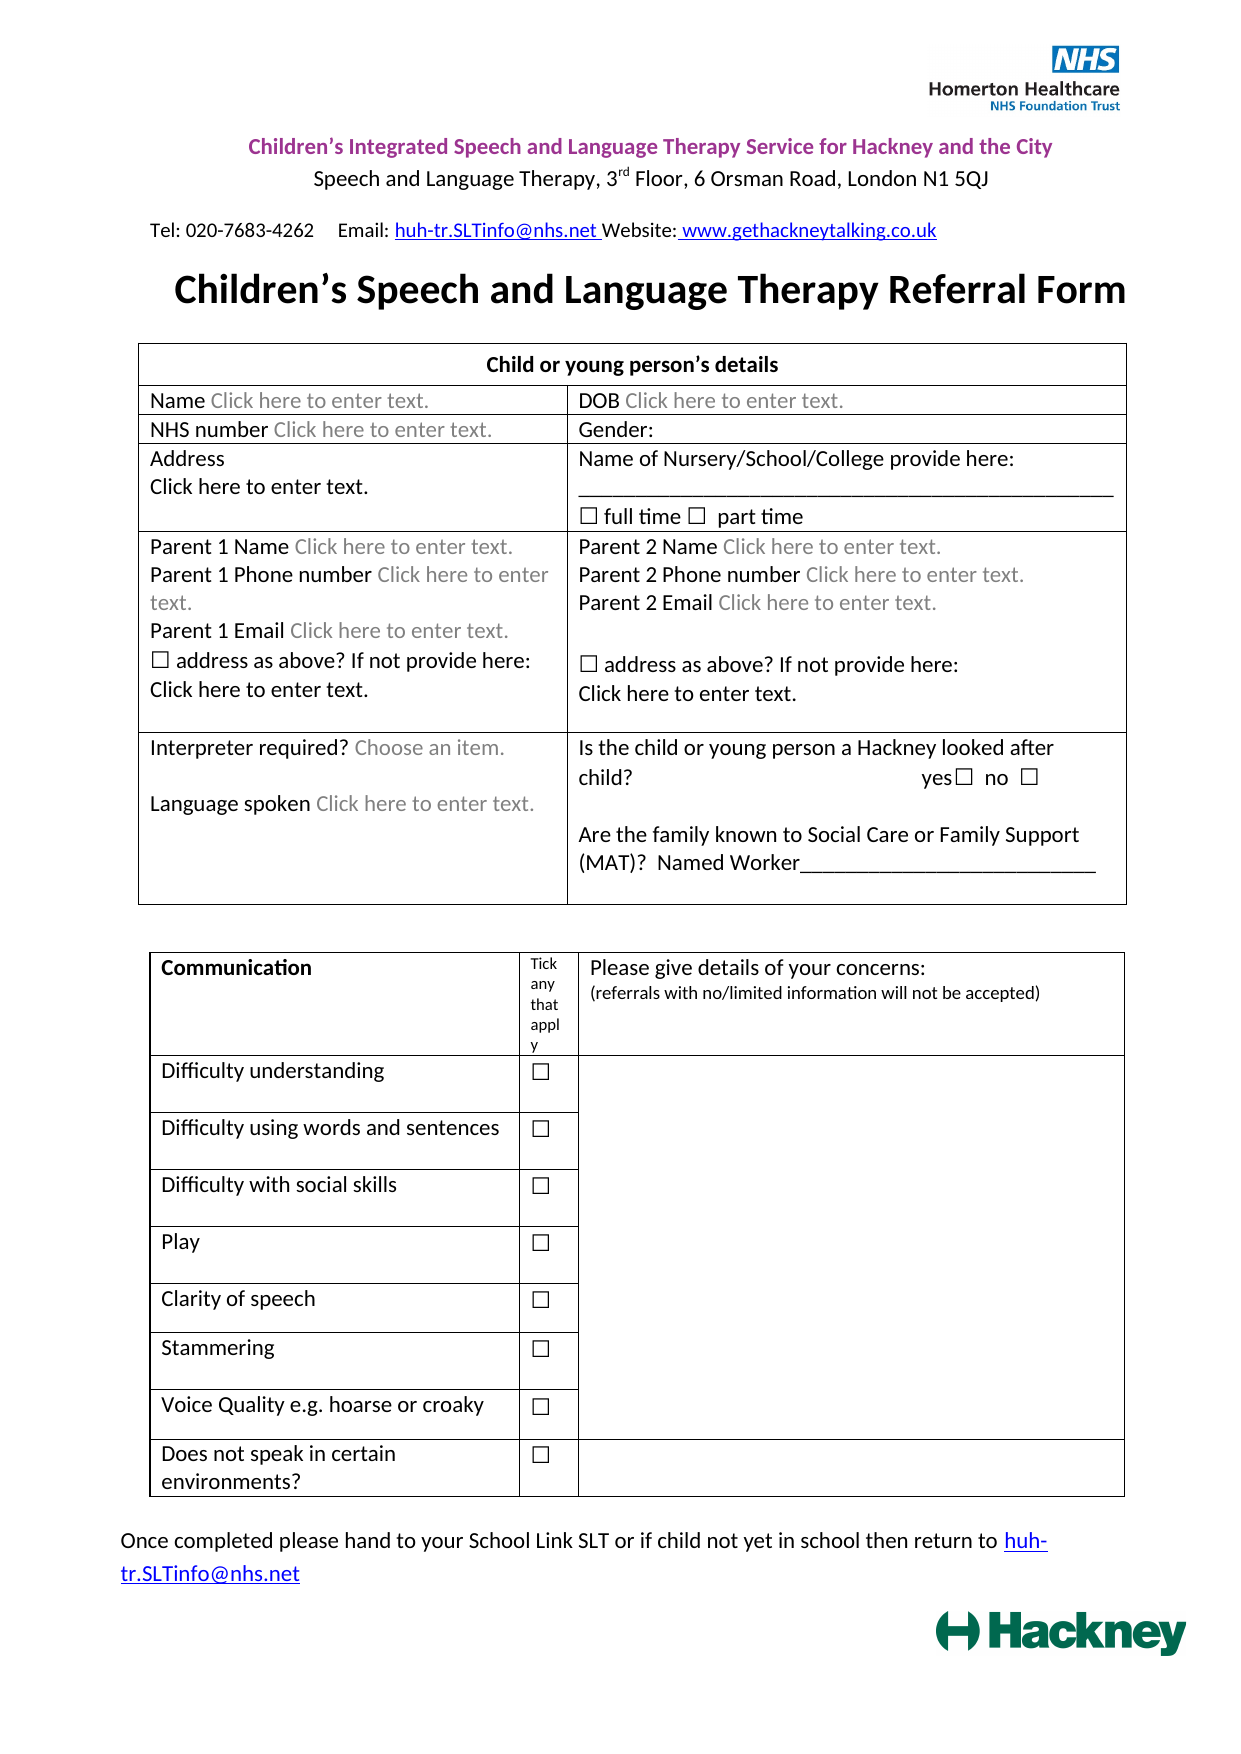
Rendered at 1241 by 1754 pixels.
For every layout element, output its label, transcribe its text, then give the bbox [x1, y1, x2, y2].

table_header Tick any that apply [520, 953, 578, 1055]
table_cell Name of Nursery/School/College provide here: _______________________________________________ full time part time [568, 444, 1126, 531]
table_cell Difficulty with social skills [151, 1170, 519, 1226]
table_cell [579, 1440, 1124, 1496]
table_cell NHS number [139, 415, 567, 443]
table_cell Difficulty understanding [151, 1056, 519, 1112]
table_cell Stammering [151, 1333, 519, 1389]
table_cell Parent 2 Name Parent 2 Phone number Parent 2 Email address as above? If not provide here: [568, 532, 1126, 732]
table_cell Gender: [568, 415, 1126, 443]
table_header Please give details of your concerns: (referrals with no/limited information will not be accepted) [579, 953, 1124, 1055]
table_cell Voice Quality e.g. hoarse or croaky [151, 1390, 519, 1438]
picture [936, 1611, 1187, 1656]
table_cell Does not speak in certain environments? [151, 1440, 519, 1496]
picture [926, 44, 1121, 117]
table_header Child or young person’s details [139, 344, 1126, 385]
table_cell Play [151, 1227, 519, 1283]
table_header Communication [151, 953, 519, 1055]
table_cell Difficulty using words and sentences [151, 1113, 519, 1169]
table_cell Interpreter required? Language spoken [139, 733, 567, 904]
table_cell Clarity of speech [151, 1284, 519, 1332]
table_cell [579, 1056, 1124, 1438]
text Children’s Speech and Language Therapy Referral Form [150, 263, 1152, 314]
table_cell Address [139, 444, 567, 531]
table_cell Is the child or young person a Hackney looked after child? yes no Are the family known to Social Care or Family Support (MAT)? Named Worker__________________________ [568, 733, 1126, 904]
table_cell Parent 1 Name Parent 1 Phone number Parent 1 Email address as above? If not provide here: [139, 532, 567, 732]
table_cell Name [139, 386, 567, 414]
table_cell DOB [568, 386, 1126, 414]
